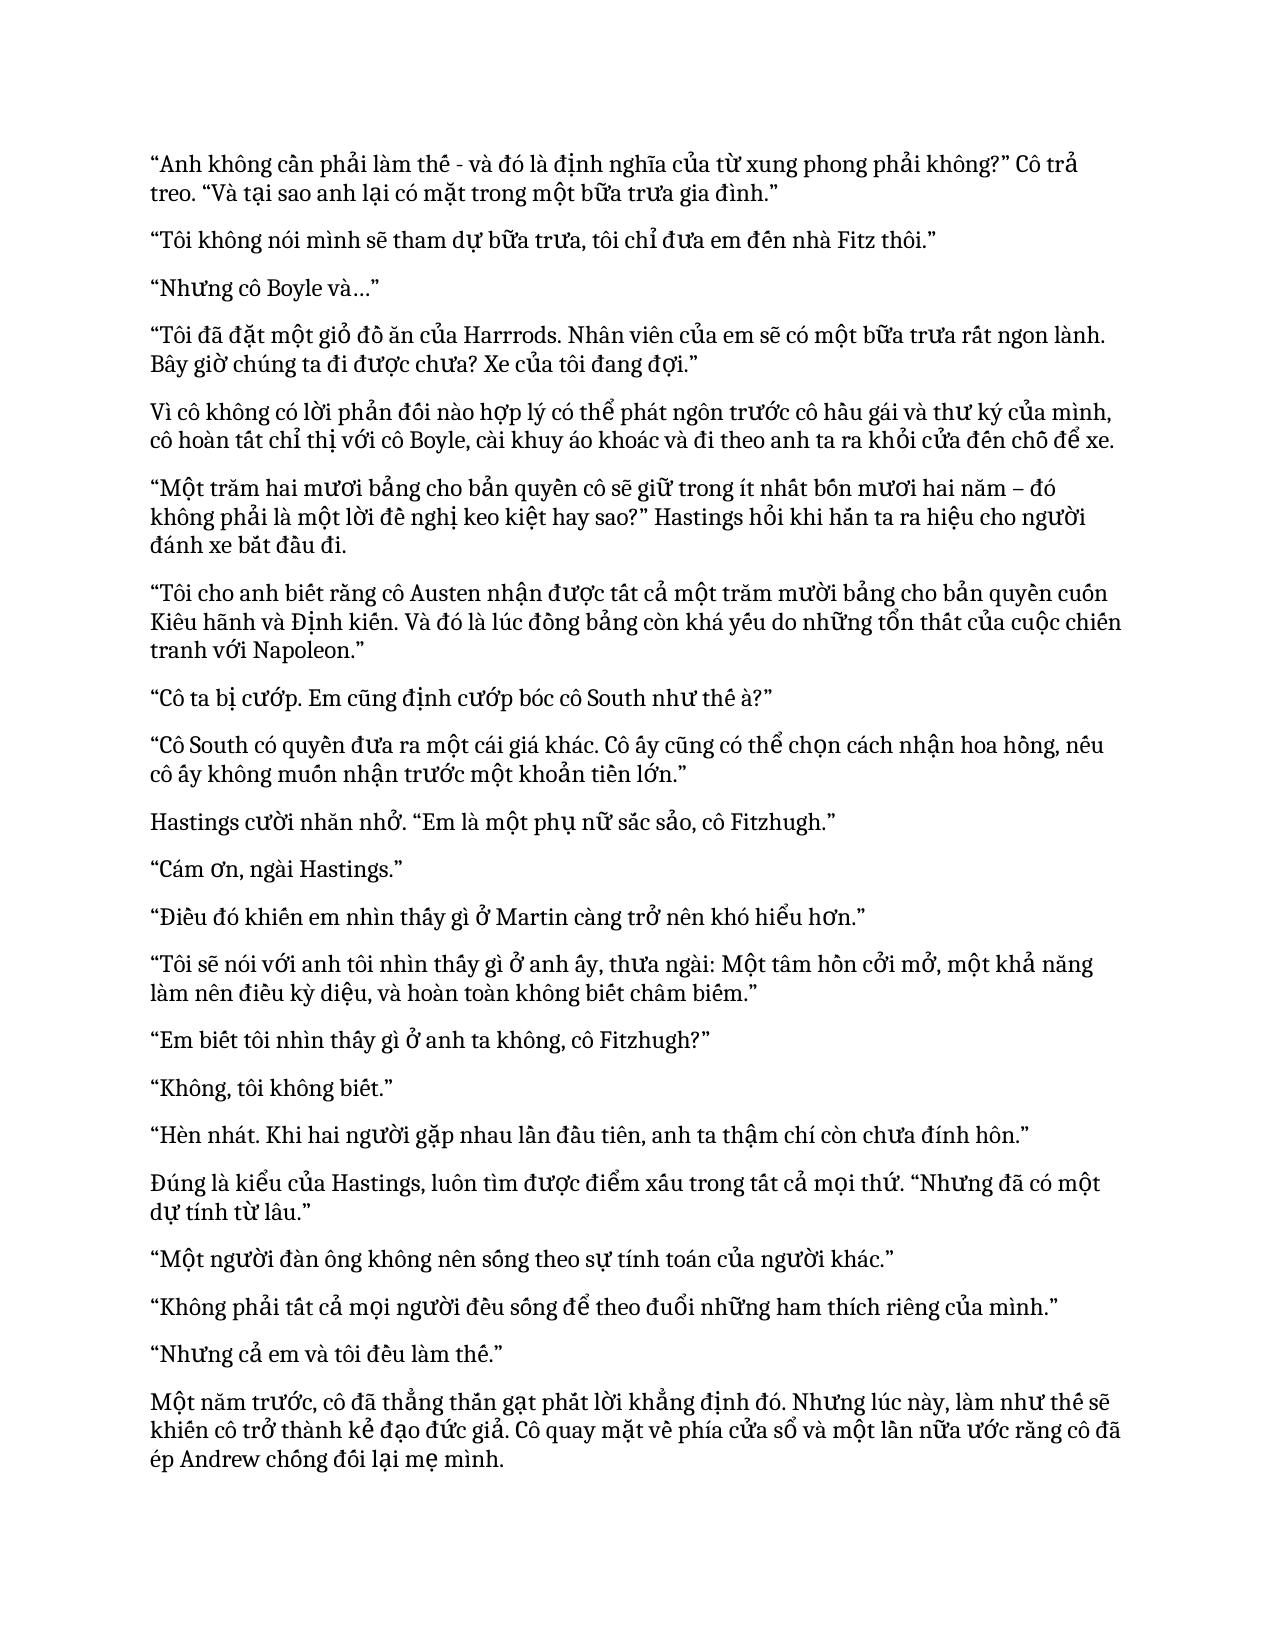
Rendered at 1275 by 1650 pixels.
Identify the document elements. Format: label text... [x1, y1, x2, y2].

text “Anh không cần phải làm thế - và đó là định nghĩa của từ xung phong phải không?” Cô trả treo. “Và tại sao anh lại có mặt trong một bữa trưa gia đình.” [150, 150, 1125, 207]
text “Tôi không nói mình sẽ tham dự bữa trưa, tôi chỉ đưa em đến nhà Fitz thôi.” [150, 226, 1125, 255]
text Đúng là kiểu của Hastings, luôn tìm được điểm xấu trong tất cả mọi thứ. “Nhưng đã có một dự tính từ lâu.” [150, 1169, 1125, 1226]
text “Điều đó khiến em nhìn thấy gì ở Martin càng trở nên khó hiểu hơn.” [150, 902, 1125, 931]
text “Nhưng cả em và tôi đều làm thế.” [150, 1340, 1125, 1369]
text “Hèn nhát. Khi hai người gặp nhau lần đầu tiên, anh ta thậm chí còn chưa đính hôn.” [150, 1121, 1125, 1150]
text “Không, tôi không biết.” [150, 1074, 1125, 1102]
text “Tôi sẽ nói với anh tôi nhìn thấy gì ở anh ấy, thưa ngài: Một tâm hồn cởi mở, một khả năng làm nên điều kỳ diệu, và hoàn toàn không biết châm biếm.” [150, 950, 1125, 1007]
text “Tôi cho anh biết rằng cô Austen nhận được tất cả một trăm mười bảng cho bản quyền cuốn Kiêu hãnh và Định kiến. Và đó là lúc đồng bảng còn khá yếu do những tổn thất của cuộc chiến tranh với Napoleon.” [150, 579, 1125, 665]
text “Tôi đã đặt một giỏ đồ ăn của Harrrods. Nhân viên của em sẽ có một bữa trưa rất ngon lành. Bây giờ chúng ta đi được chưa? Xe của tôi đang đợi.” [150, 321, 1125, 379]
text “Nhưng cô Boyle và…” [150, 274, 1125, 302]
text Hastings cười nhăn nhở. “Em là một phụ nữ sắc sảo, cô Fitzhugh.” [150, 807, 1125, 836]
text “Cô South có quyền đưa ra một cái giá khác. Cô ấy cũng có thể chọn cách nhận hoa hồng, nếu cô ấy không muốn nhận trước một khoản tiền lớn.” [150, 731, 1125, 789]
text Vì cô không có lời phản đối nào hợp lý có thể phát ngôn trước cô hầu gái và thư ký của mình, cô hoàn tất chỉ thị với cô Boyle, cài khuy áo khoác và đi theo anh ta ra khỏi cửa đến chỗ để xe. [150, 397, 1125, 455]
text “Em biết tôi nhìn thấy gì ở anh ta không, cô Fitzhugh?” [150, 1026, 1125, 1055]
text “Không phải tất cả mọi người đều sống để theo đuổi những ham thích riêng của mình.” [150, 1292, 1125, 1321]
text “Một trăm hai mươi bảng cho bản quyền cô sẽ giữ trong ít nhất bốn mươi hai năm – đó không phải là một lời đề nghị keo kiệt hay sao?” Hastings hỏi khi hắn ta ra hiệu cho người đánh xe bắt đầu đi. [150, 474, 1125, 560]
text “Cám ơn, ngài Hastings.” [150, 855, 1125, 884]
text “Cô ta bị cướp. Em cũng định cướp bóc cô South như thế à?” [150, 684, 1125, 712]
text Một năm trước, cô đã thẳng thắn gạt phắt lời khẳng định đó. Nhưng lúc này, làm như thế sẽ khiến cô trở thành kẻ đạo đức giả. Cô quay mặt về phía cửa sổ và một lần nữa ước rằng cô đã ép Andrew chống đối lại mẹ mình. [150, 1387, 1125, 1474]
text “Một người đàn ông không nên sống theo sự tính toán của người khác.” [150, 1245, 1125, 1274]
